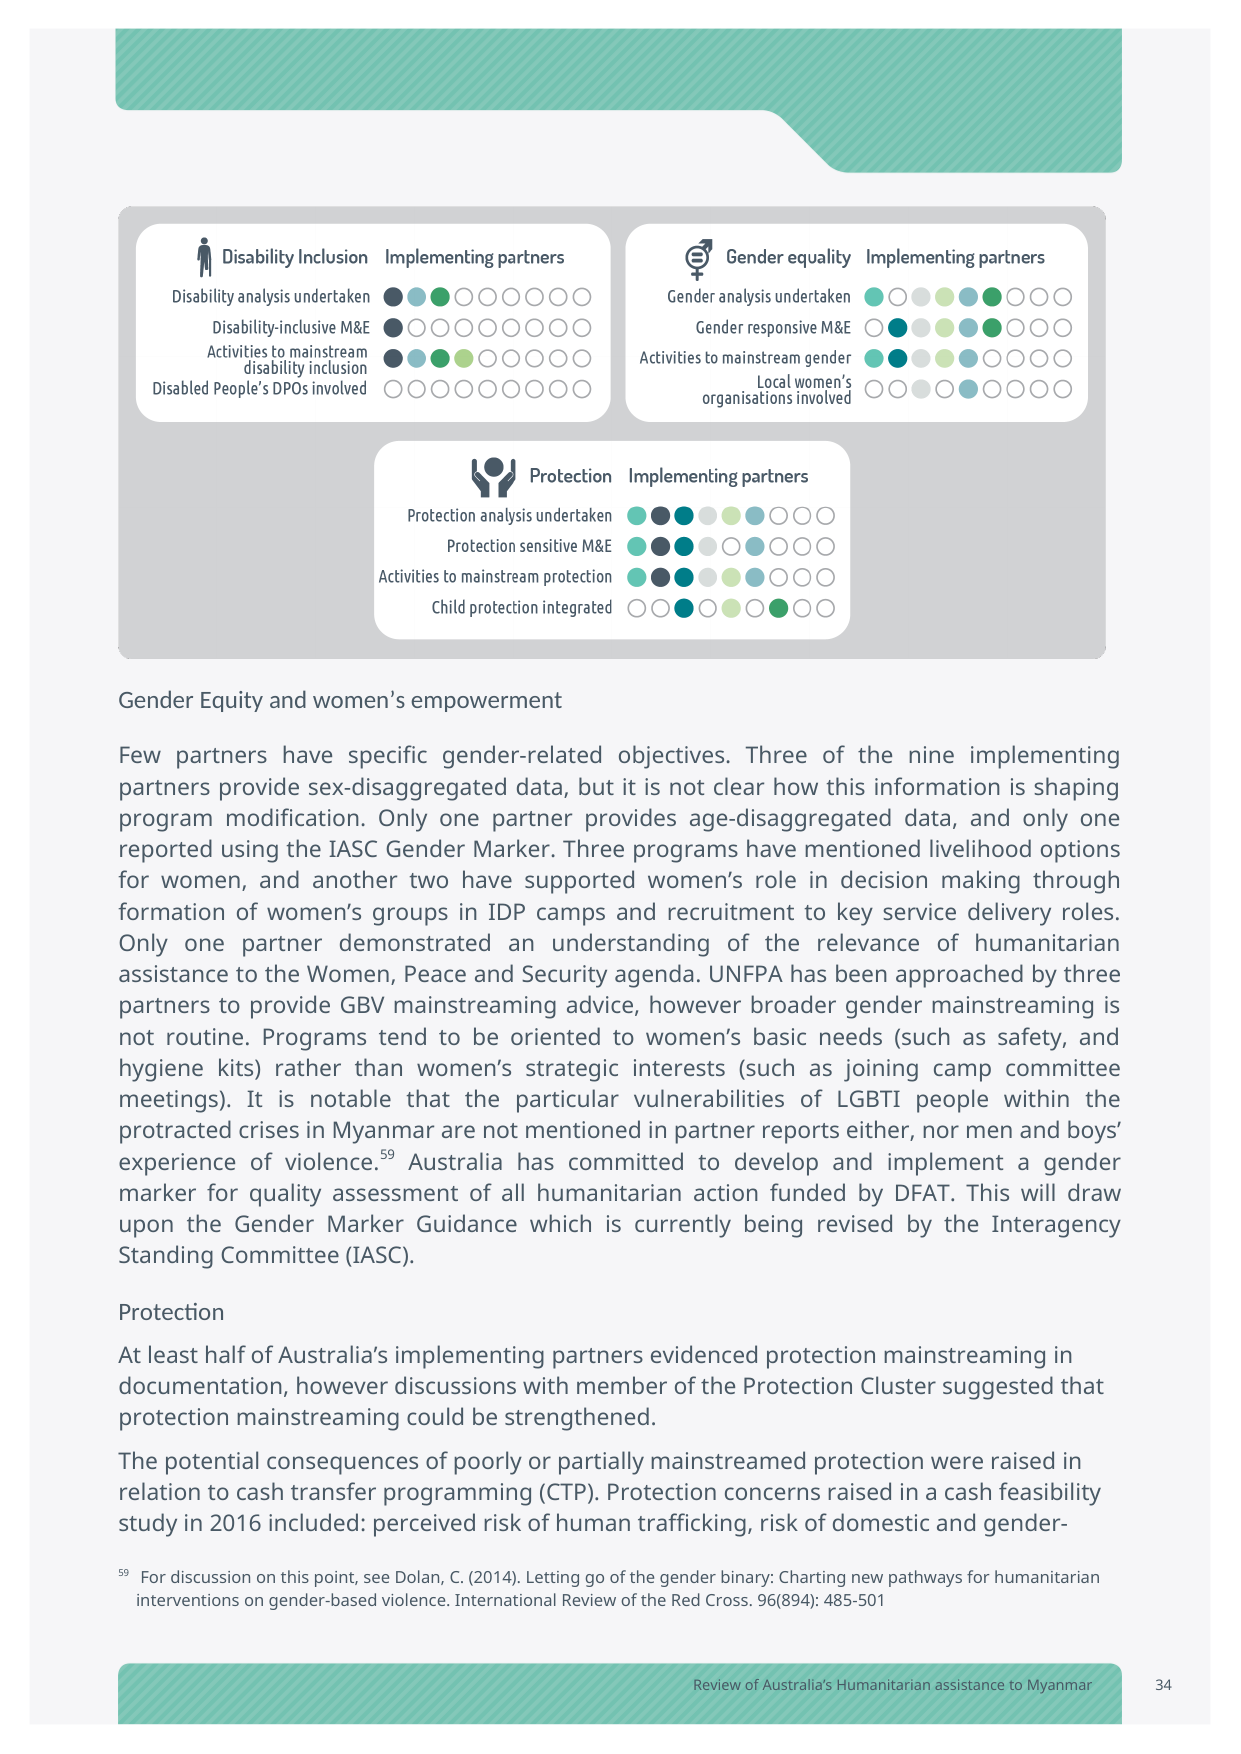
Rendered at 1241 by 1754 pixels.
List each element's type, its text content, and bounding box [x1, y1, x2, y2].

subtitle Gender Equity and women’s empowerment [118, 684, 1122, 714]
subtitle Protection [118, 1296, 1122, 1326]
text At least half of Australia’s implementing partners evidenced protection mainstreaming in documentation, however discussions with member of the Protection Cluster suggested that protection mainstreaming could be strengthened. [118, 1339, 1122, 1432]
picture [0, 0, 1240, 1754]
text Few partners have specific gender-related objectives. Three of the nine implementing partners provide sex-disaggregated data, but it is not clear how this information is shaping program modification. Only one partner provides age-disaggregated data, and only one reported using the IASC Gender Marker. Three programs have mentioned livelihood options for women, and another two have supported women’s role in decision making through formation of women’s groups in IDP camps and recruitment to key service delivery roles. Only one partner demonstrated an understanding of the relevance of humanitarian assistance to the Women, Peace and Security agenda. UNFPA has been approached by three partners to provide GBV mainstreaming advice, however broader gender mainstreaming is not routine. Programs tend to be oriented to women’s basic needs (such as safety, and hygiene kits) rather than women’s strategic interests (such as joining camp committee meetings). It is notable that the particular vulnerabilities of LGBTI people within the protracted crises in Myanmar are not mentioned in partner reports either, nor men and boys’ experience of violence. Australia has committed to develop and implement a gender marker for quality assessment of all humanitarian action funded by DFAT. This will draw upon the Gender Marker Guidance which is currently being revised by the Interagency Standing Committee (IASC). [118, 739, 1122, 1271]
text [118, 1445, 1122, 1539]
